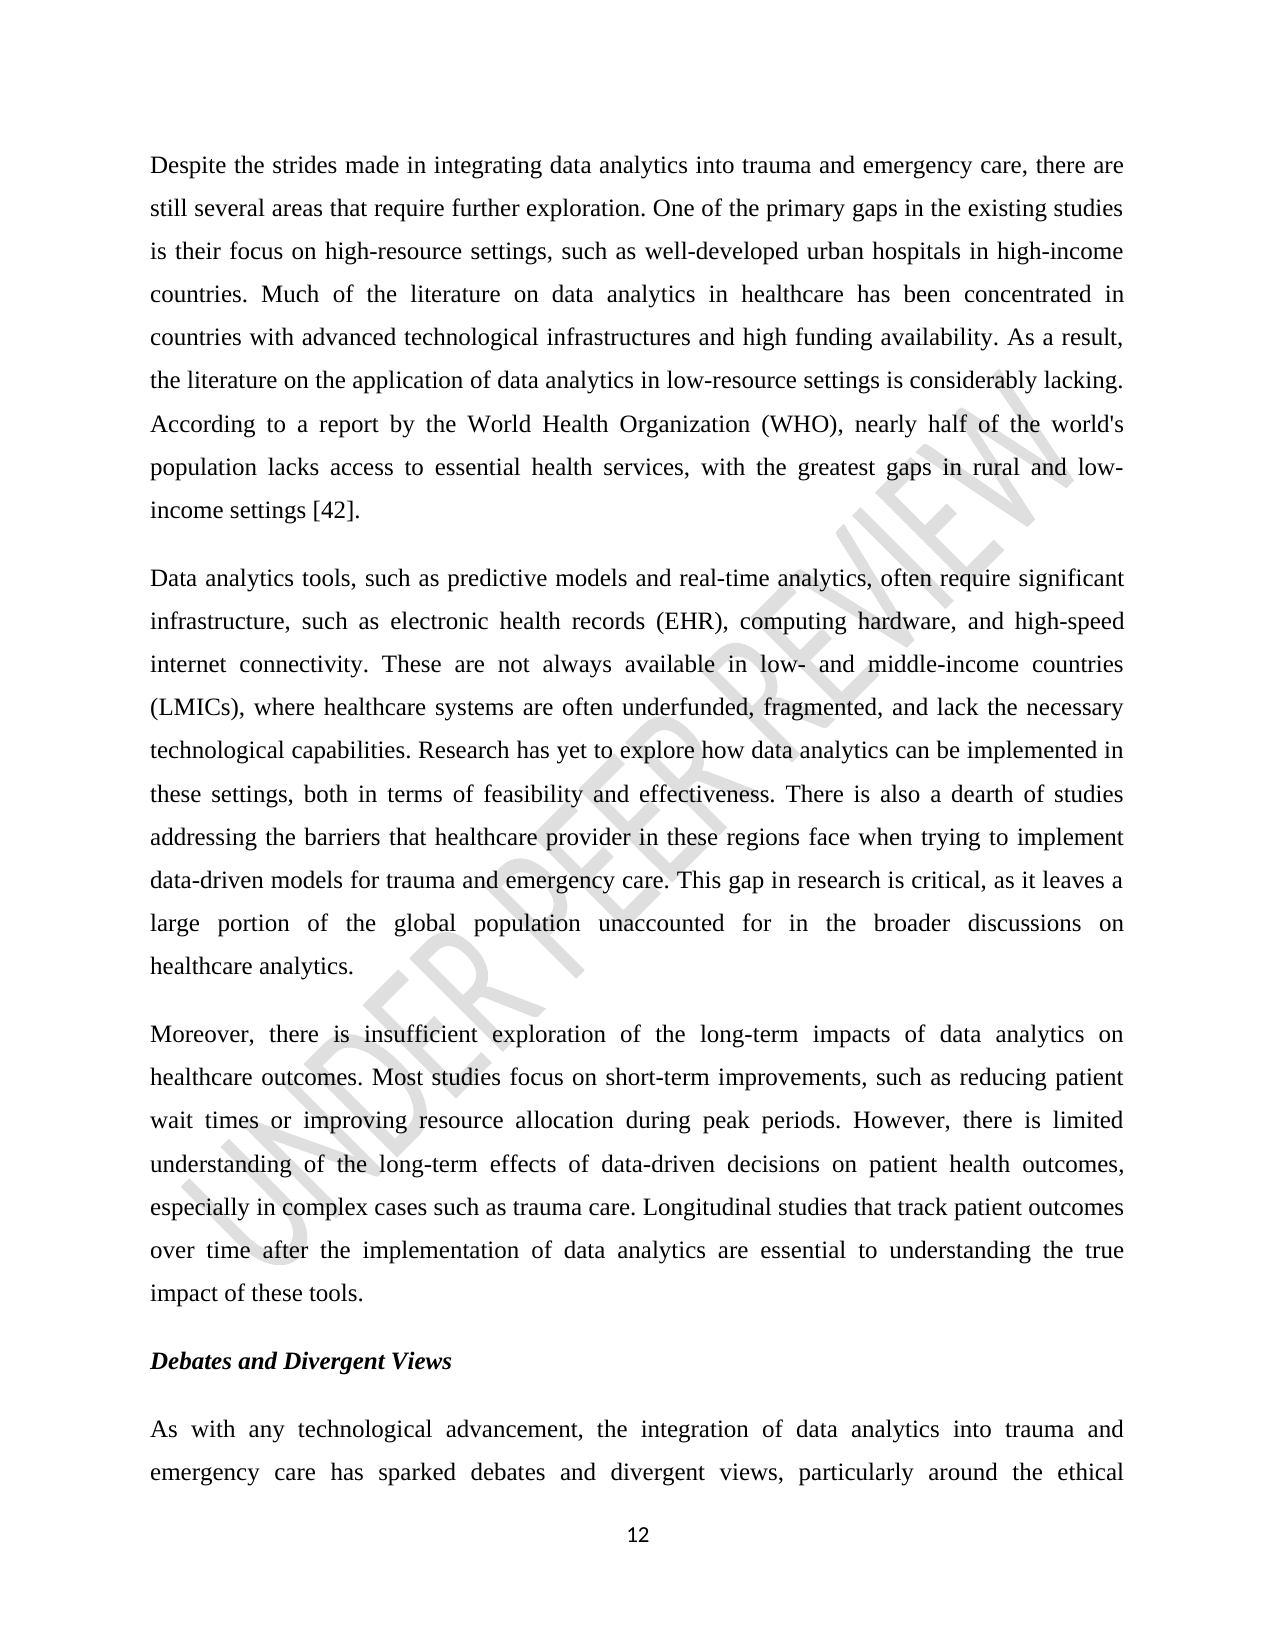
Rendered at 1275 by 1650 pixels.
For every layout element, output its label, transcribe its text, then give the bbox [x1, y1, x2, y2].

text Debates and Divergent Views [150, 1346, 1125, 1375]
text Moreover, there is insufficient exploration of the long-term impacts of data analytics on healthcare outcomes. Most studies focus on short-term improvements, such as reducing patient wait times or improving resource allocation during peak periods. However, there is limited understanding of the long-term effects of data-driven decisions on patient health outcomes, especially in complex cases such as trauma care. Longitudinal studies that track patient outcomes over time after the implementation of data analytics are essential to understanding the true impact of these tools. [150, 1019, 1125, 1307]
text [150, 1414, 1125, 1486]
text Data analytics tools, such as predictive models and real-time analytics, often require significant infrastructure, such as electronic health records (EHR), computing hardware, and high-speed internet connectivity. These are not always available in low- and middle-income countries (LMICs), where healthcare systems are often underfunded, fragmented, and lack the necessary technological capabilities. Research has yet to explore how data analytics can be implemented in these settings, both in terms of feasibility and effectiveness. There is also a dearth of studies addressing the barriers that healthcare provider in these regions face when trying to implement data-driven models for trauma and emergency care. This gap in research is critical, as it leaves a large portion of the global population unaccounted for in the broader discussions on healthcare analytics. [150, 563, 1125, 980]
text Despite the strides made in integrating data analytics into trauma and emergency care, there are still several areas that require further exploration. One of the primary gaps in the existing studies is their focus on high-resource settings, such as well-developed urban hospitals in high-income countries. Much of the literature on data analytics in healthcare has been concentrated in countries with advanced technological infrastructures and high funding availability. As a result, the literature on the application of data analytics in low-resource settings is considerably lacking. According to a report by the World Health Organization (WHO), nearly half of the world's population lacks access to essential health services, with the greatest gaps in rural and low-income settings [42]. [150, 150, 1125, 524]
